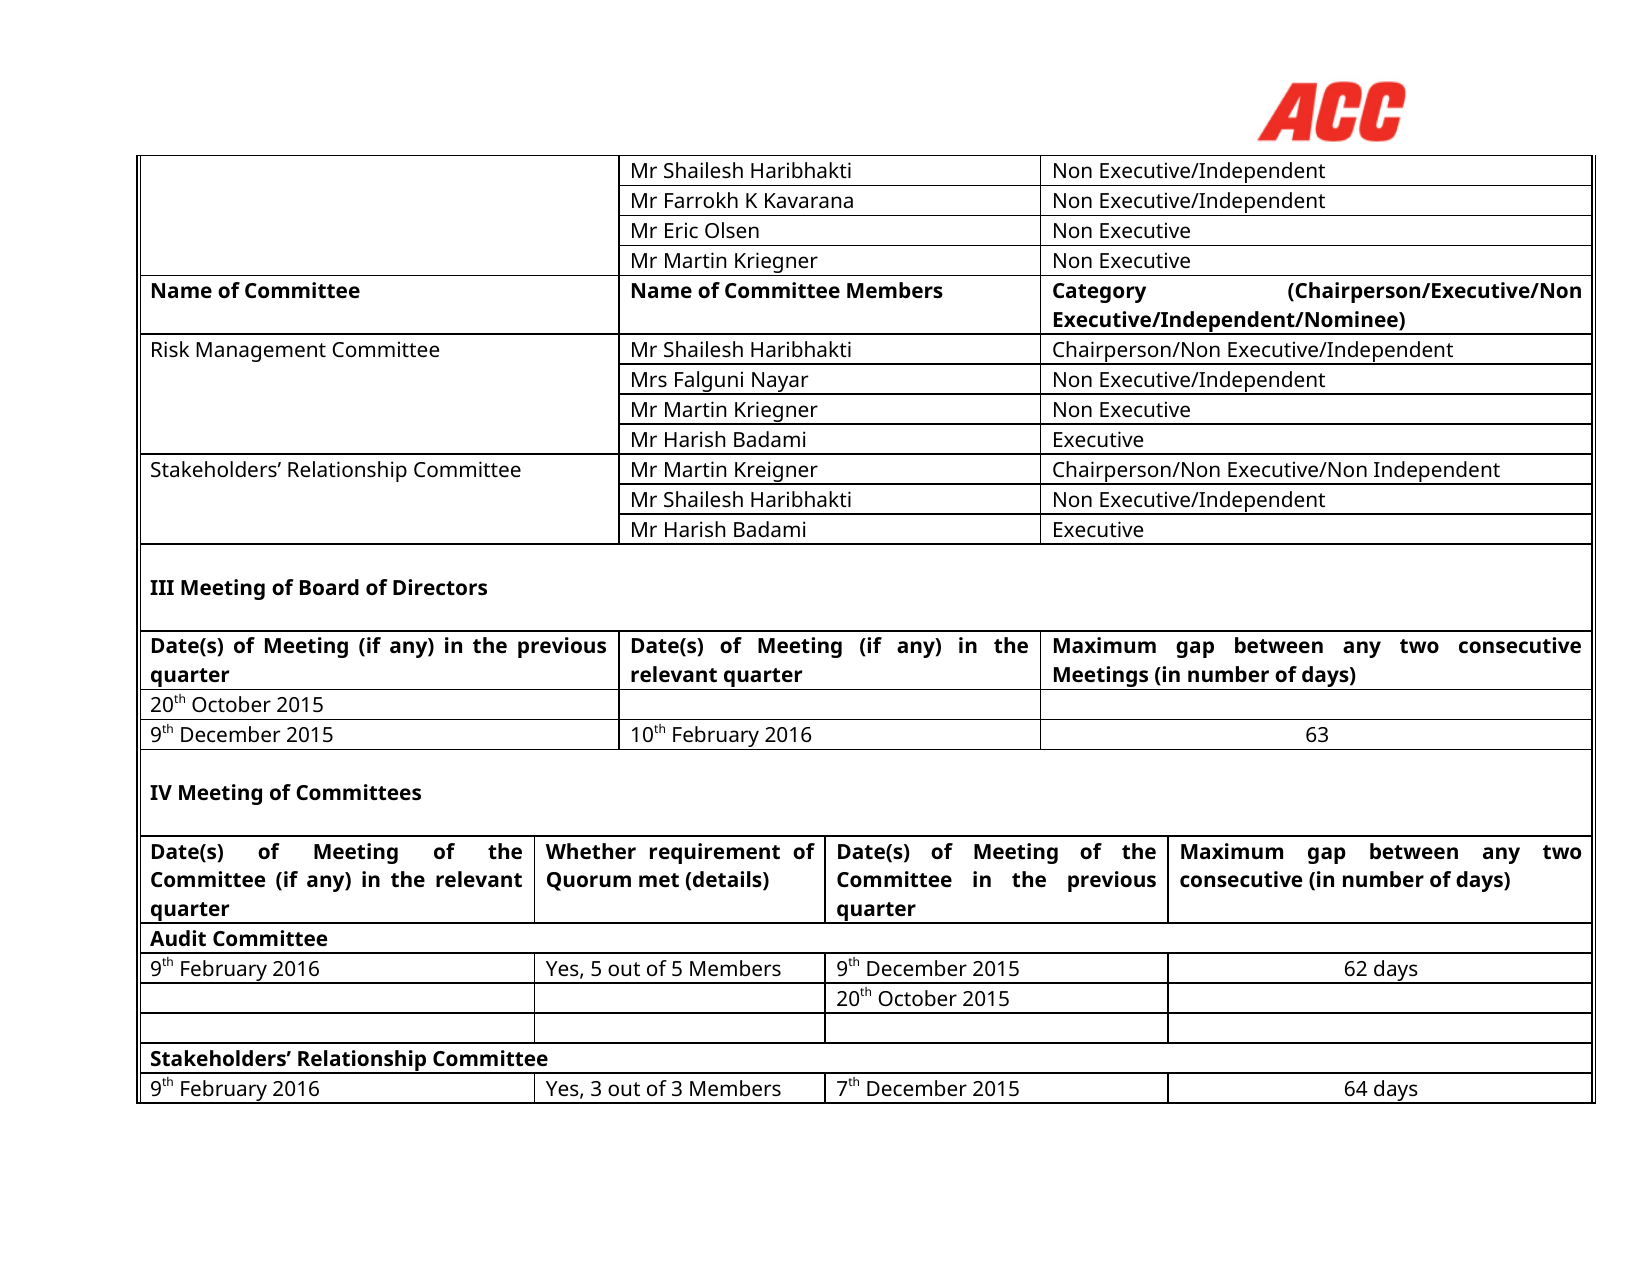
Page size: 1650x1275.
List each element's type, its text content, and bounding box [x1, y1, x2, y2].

table_cell 62 days [1169, 954, 1591, 982]
table_cell Maximum gap between any two consecutive Meetings (in number of days) [1041, 632, 1591, 688]
table_cell [1041, 690, 1591, 718]
table_cell Non Executive [1041, 395, 1591, 423]
table_cell Chairperson/Non Executive/Non Independent [1041, 455, 1591, 483]
table_cell Mrs Falguni Nayar [620, 365, 1040, 393]
table_cell Stakeholders’ Relationship Committee [141, 1044, 1591, 1072]
table_cell Mr Harish Badami [620, 515, 1040, 543]
table_cell 20th October 2015 [826, 984, 1167, 1012]
table_cell [1169, 1014, 1591, 1042]
table_cell Mr Martin Kriegner [620, 246, 1040, 275]
table_cell [1169, 984, 1591, 1012]
table_cell Yes, 5 out of 5 Members [535, 954, 824, 982]
table_cell [826, 1014, 1167, 1042]
table_cell Date(s) of Meeting (if any) in the previous quarter [141, 632, 618, 688]
table_cell Chairperson/Non Executive/Independent [1041, 335, 1591, 363]
table_cell Name of Committee Members [620, 276, 1040, 333]
table_cell Mr Shailesh Haribhakti [620, 485, 1040, 513]
table_cell Risk Management Committee [141, 335, 618, 453]
table_cell 9th December 2015 [141, 720, 618, 748]
table_cell Mr Farrokh K Kavarana [620, 186, 1040, 215]
table_cell 9th December 2015 [826, 954, 1167, 982]
table_cell Executive [1041, 515, 1591, 543]
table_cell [1041, 156, 1591, 185]
table_cell [535, 1014, 824, 1042]
table_cell Name of Committee [141, 276, 618, 333]
table_cell Non Executive/Independent [1041, 485, 1591, 513]
table_cell Date(s) of Meeting of the Committee (if any) in the relevant quarter [141, 837, 534, 922]
table_cell [141, 984, 534, 1012]
table_cell Non Executive/Independent [1041, 186, 1591, 215]
table_cell [141, 1014, 534, 1042]
table_cell Mr Shailesh Haribhakti [620, 335, 1040, 363]
table_cell Mr Martin Kriegner [620, 395, 1040, 423]
table_cell III Meeting of Board of Directors [141, 545, 1591, 630]
table_cell Non Executive/Independent [1041, 365, 1591, 393]
table_cell 9th February 2016 [141, 954, 534, 982]
table_cell Non Executive [1041, 246, 1591, 275]
table_cell Executive [1041, 425, 1591, 453]
table_cell Mr Eric Olsen [620, 216, 1040, 245]
table_cell Non Executive [1041, 216, 1591, 245]
table_cell [535, 984, 824, 1012]
table_cell IV Meeting of Committees [141, 750, 1591, 835]
table_cell Maximum gap between any two consecutive (in number of days) [1169, 837, 1591, 922]
table_cell [620, 690, 1040, 718]
table_cell 9th February 2016 [141, 1074, 534, 1102]
table_cell Whether requirement of Quorum met (details) [535, 837, 824, 922]
table_cell Audit Committee [141, 924, 1591, 952]
table_cell Category (Chairperson/Executive/Non Executive/Independent/Nominee) [1041, 276, 1591, 333]
table_cell 10th February 2016 [620, 720, 1040, 748]
table_cell Date(s) of Meeting of the Committee in the previous quarter [826, 837, 1167, 922]
table_cell Mr Martin Kreigner [620, 455, 1040, 483]
table_cell Mr Harish Badami [620, 425, 1040, 453]
table_cell 7th December 2015 [826, 1074, 1167, 1102]
table_cell 20th October 2015 [141, 690, 618, 718]
table_cell Date(s) of Meeting (if any) in the relevant quarter [620, 632, 1040, 688]
table_cell Stakeholders’ Relationship Committee [141, 455, 618, 543]
table_cell 64 days [1169, 1074, 1591, 1102]
table_cell 63 [1041, 720, 1591, 748]
table_cell Yes, 3 out of 3 Members [535, 1074, 824, 1102]
table_cell Mr Shailesh Haribhakti [620, 156, 1040, 185]
